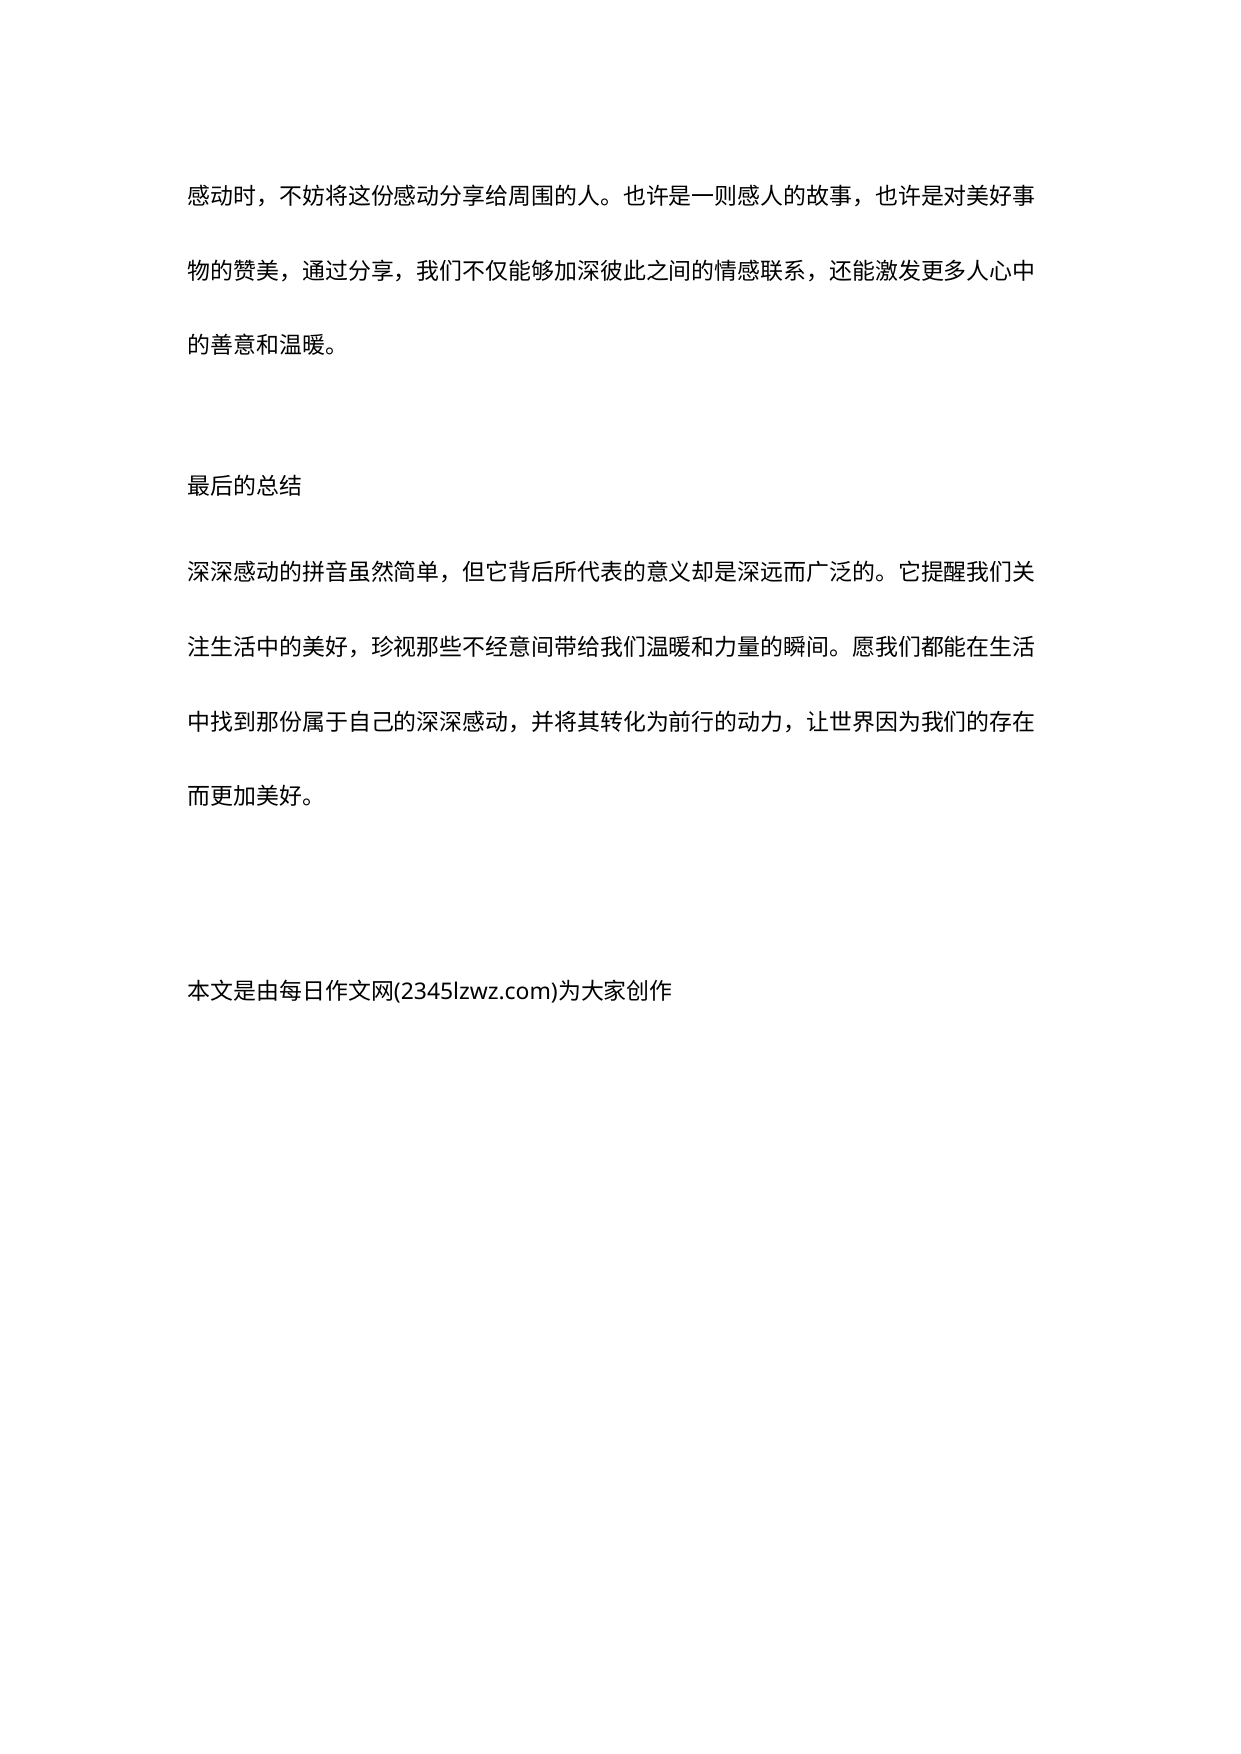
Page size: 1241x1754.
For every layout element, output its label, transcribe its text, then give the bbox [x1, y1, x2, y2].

text 深深感动的拼音虽然简单，但它背后所代表的意义却是深远而广泛的。它提醒我们关注生活中的美好，珍视那些不经意间带给我们温暖和力量的瞬间。愿我们都能在生活中找到那份属于自己的深深感动，并将其转化为前行的动力，让世界因为我们的存在而更加美好。 [187, 538, 1053, 827]
text 最后的总结 [187, 452, 1053, 517]
text 本文是由每日作文网(2345lzwz.com)为大家创作 [187, 957, 1053, 1022]
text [187, 162, 1053, 376]
